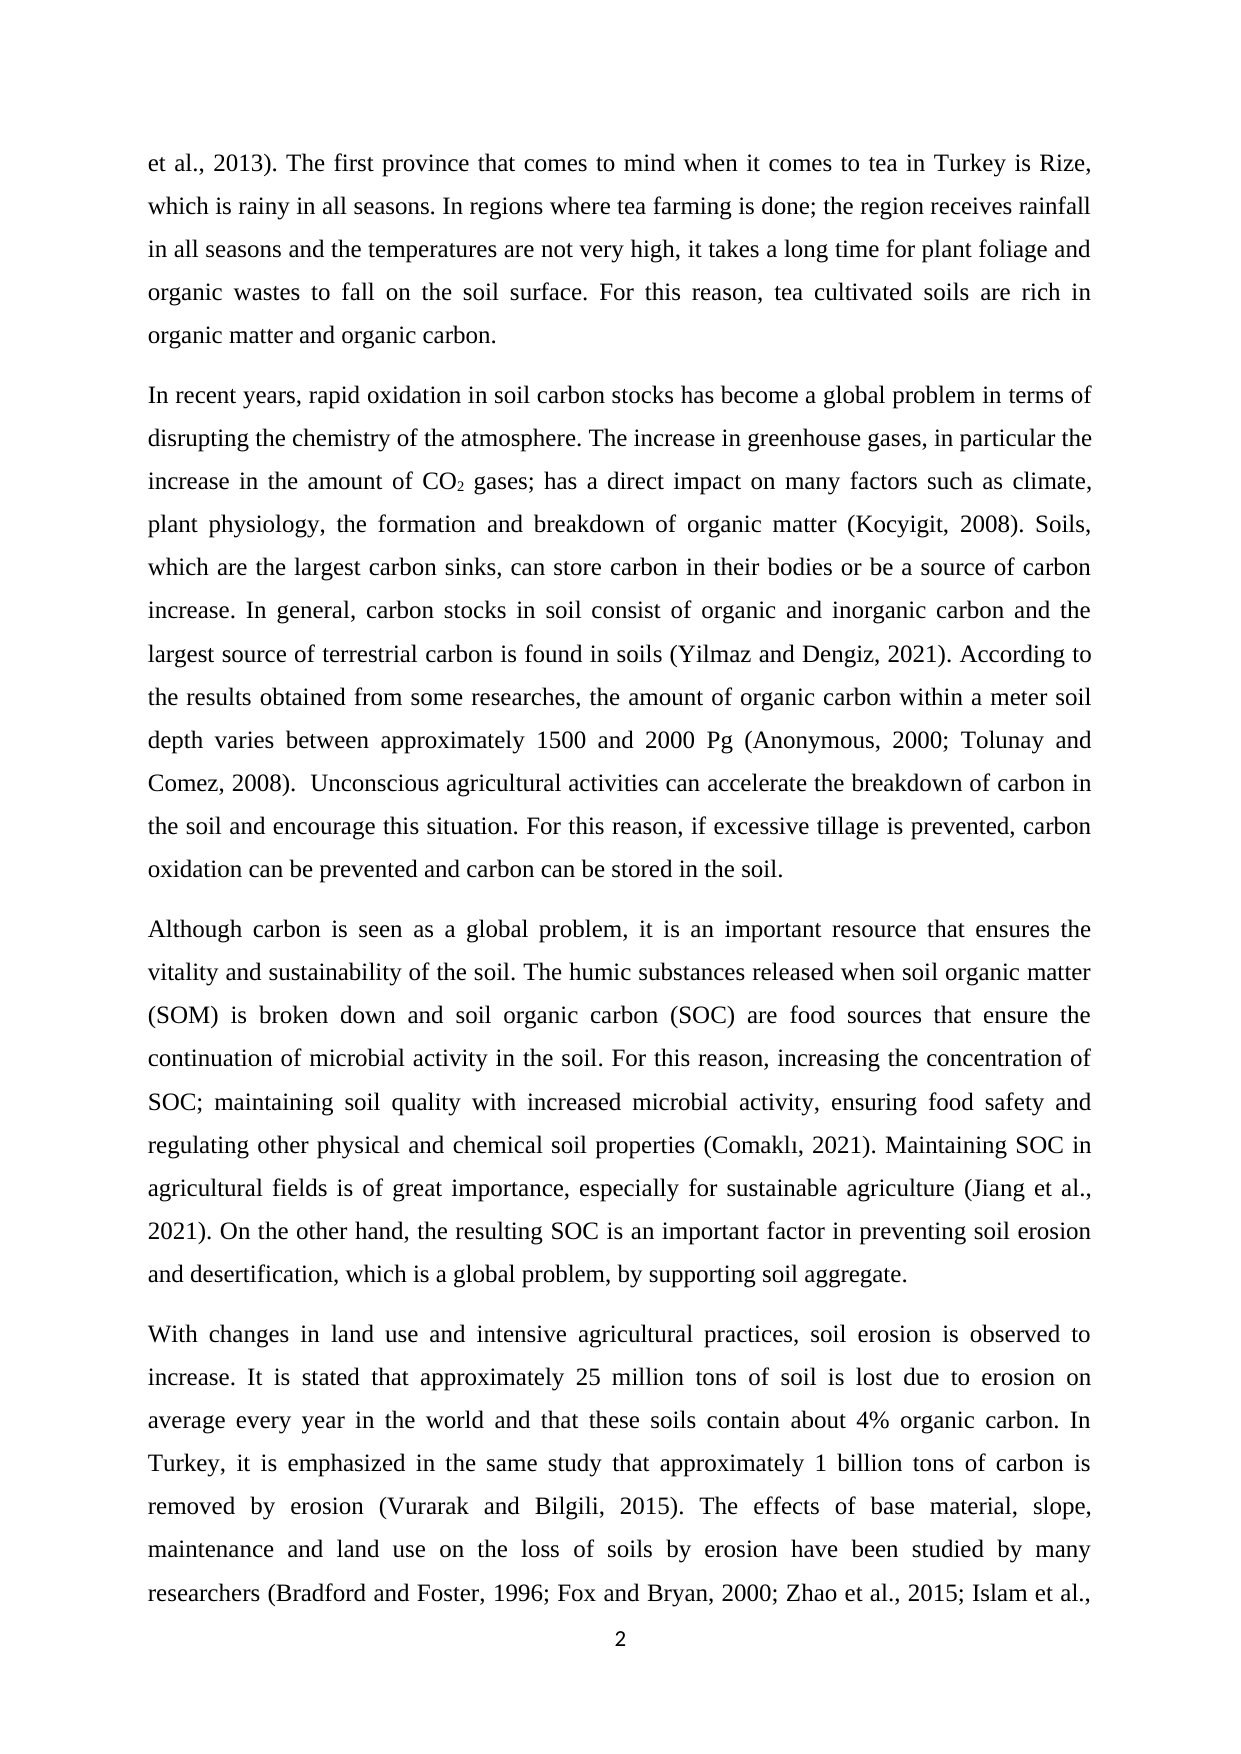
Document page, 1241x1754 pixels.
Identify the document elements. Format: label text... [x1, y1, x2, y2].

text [148, 1319, 1093, 1606]
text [148, 148, 1093, 349]
text In recent years, rapid oxidation in soil carbon stocks has become a global problem in terms of disrupting the chemistry of the atmosphere. The increase in greenhouse gases, in particular the increase in the amount of CO2 gases; has a direct impact on many factors such as climate, plant physiology, the formation and breakdown of organic matter (Kocyigit, 2008). Soils, which are the largest carbon sinks, can store carbon in their bodies or be a source of carbon increase. In general, carbon stocks in soil consist of organic and inorganic carbon and the largest source of terrestrial carbon is found in soils (Yilmaz and Dengiz, 2021). According to the results obtained from some researches, the amount of organic carbon within a meter soil depth varies between approximately 1500 and 2000 Pg (Anonymous, 2000; Tolunay and Comez, 2008). Unconscious agricultural activities can accelerate the breakdown of carbon in the soil and encourage this situation. For this reason, if excessive tillage is prevented, carbon oxidation can be prevented and carbon can be stored in the soil. [148, 380, 1093, 883]
text Although carbon is seen as a global problem, it is an important resource that ensures the vitality and sustainability of the soil. The humic substances released when soil organic matter (SOM) is broken down and soil organic carbon (SOC) are food sources that ensure the continuation of microbial activity in the soil. For this reason, increasing the concentration of SOC; maintaining soil quality with increased microbial activity, ensuring food safety and regulating other physical and chemical soil properties (Comaklı, 2021). Maintaining SOC in agricultural fields is of great importance, especially for sustainable agriculture (Jiang et al., 2021). On the other hand, the resulting SOC is an important factor in preventing soil erosion and desertification, which is a global problem, by supporting soil aggregate. [148, 914, 1093, 1288]
